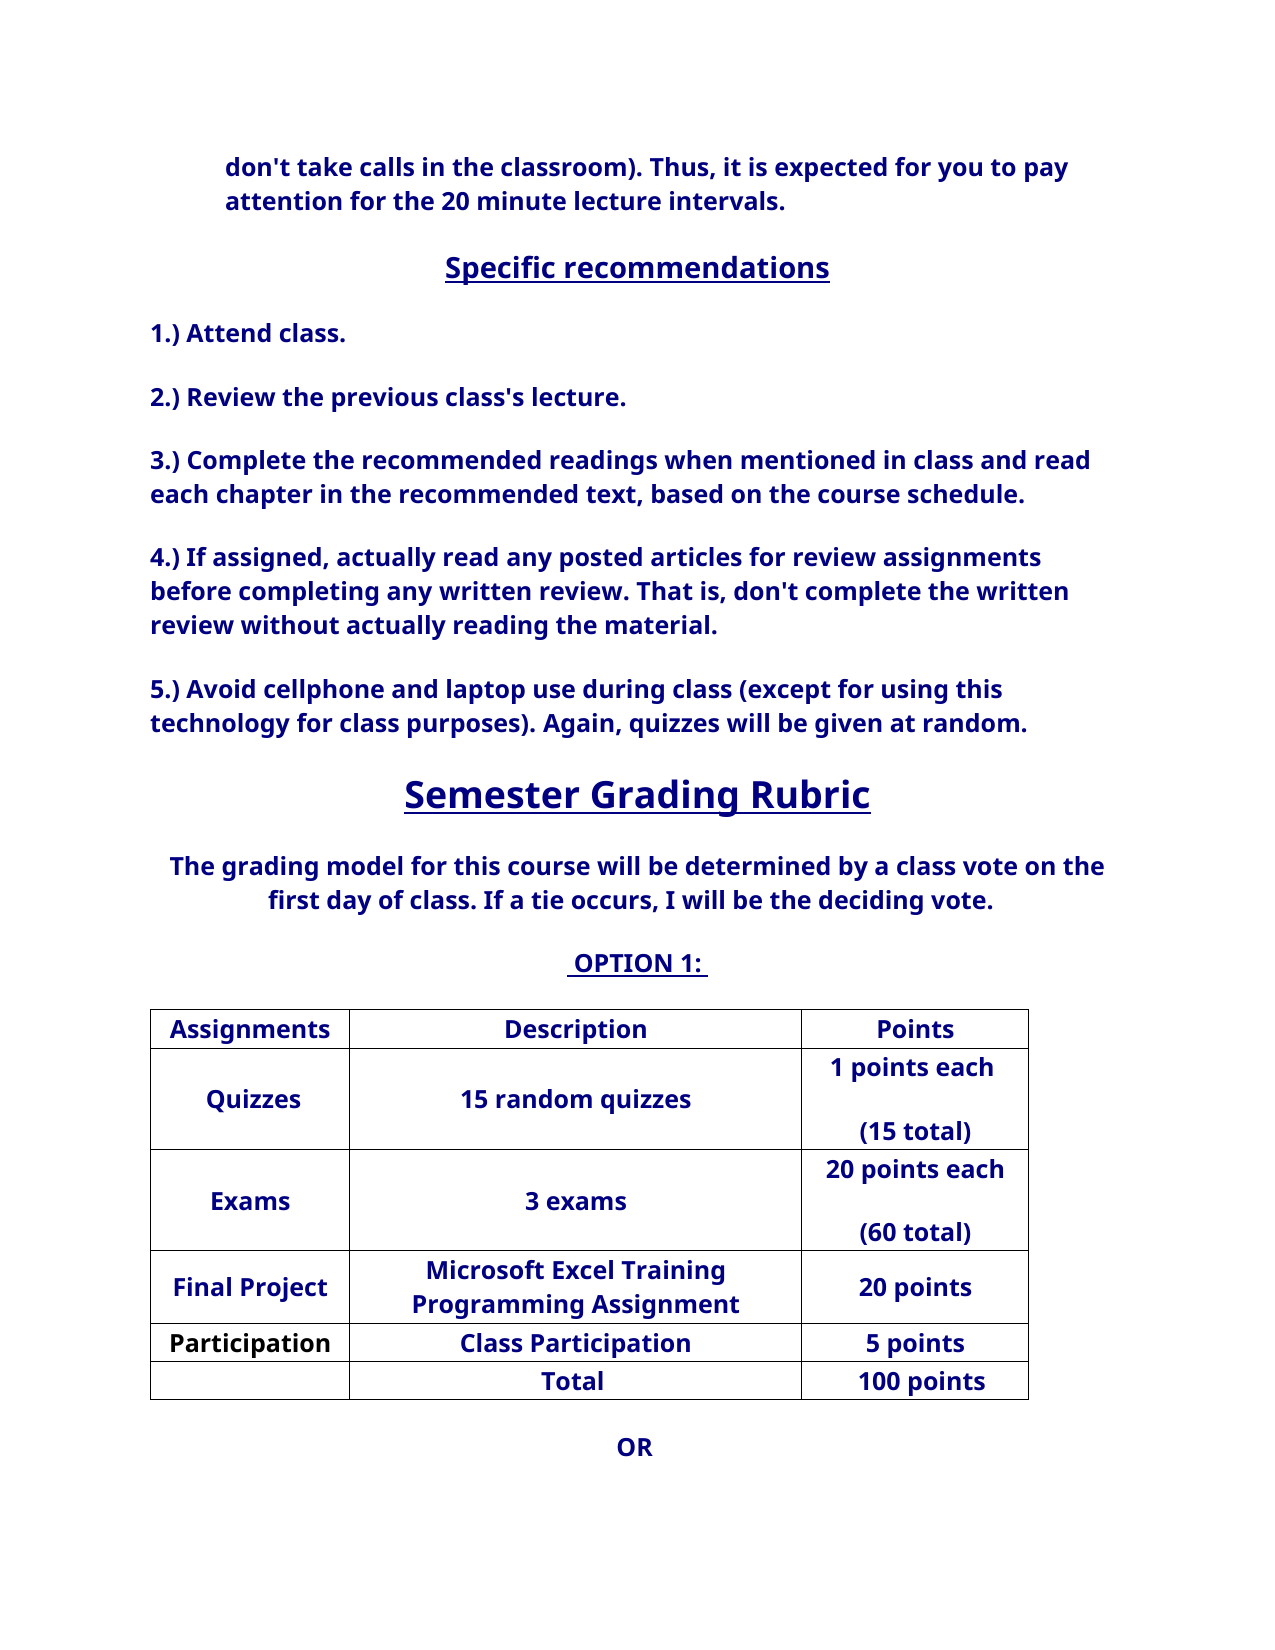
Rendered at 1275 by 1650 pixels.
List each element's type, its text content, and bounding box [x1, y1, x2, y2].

table_cell Participation [151, 1324, 349, 1361]
table_cell 3 exams [350, 1150, 801, 1250]
text 2.) Review the previous class's lecture. [150, 379, 1125, 413]
table_cell Total [350, 1362, 801, 1399]
text OR [150, 1429, 1125, 1463]
table_header Assignments [151, 1010, 349, 1047]
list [187, 150, 1125, 218]
text 5.) Avoid cellphone and laptop use during class (except for using this technology for class purposes). Again, quizzes will be given at random. [150, 671, 1125, 739]
text OPTION 1: [150, 946, 1125, 980]
table_cell 5 points [802, 1324, 1028, 1361]
text Specific recommendations [150, 247, 1125, 287]
table_cell Quizzes [151, 1049, 349, 1149]
table_cell Exams [151, 1150, 349, 1250]
table_cell 100 points [802, 1362, 1028, 1399]
table_cell 20 points each (60 total) [802, 1150, 1028, 1250]
text Semester Grading Rubric [150, 768, 1125, 819]
table_cell Microsoft Excel Training Programming Assignment [350, 1251, 801, 1323]
table_cell [151, 1362, 349, 1399]
table_cell 1 points each (15 total) [802, 1049, 1028, 1149]
table_cell Class Participation [350, 1324, 801, 1361]
table_cell Final Project [151, 1251, 349, 1323]
table_cell 20 points [802, 1251, 1028, 1323]
text 1.) Attend class. [150, 316, 1125, 350]
text 3.) Complete the recommended readings when mentioned in class and read each chapter in the recommended text, based on the course schedule. [150, 443, 1125, 511]
text The grading model for this course will be determined by a class vote on the first day of class. If a tie occurs, I will be the deciding vote. [150, 849, 1125, 917]
table_header Points [802, 1010, 1028, 1047]
table_header Description [350, 1010, 801, 1047]
table_cell 15 random quizzes [350, 1049, 801, 1149]
text 4.) If assigned, actually read any posted articles for review assignments before completing any written review. That is, don't complete the written review without actually reading the material. [150, 540, 1125, 642]
